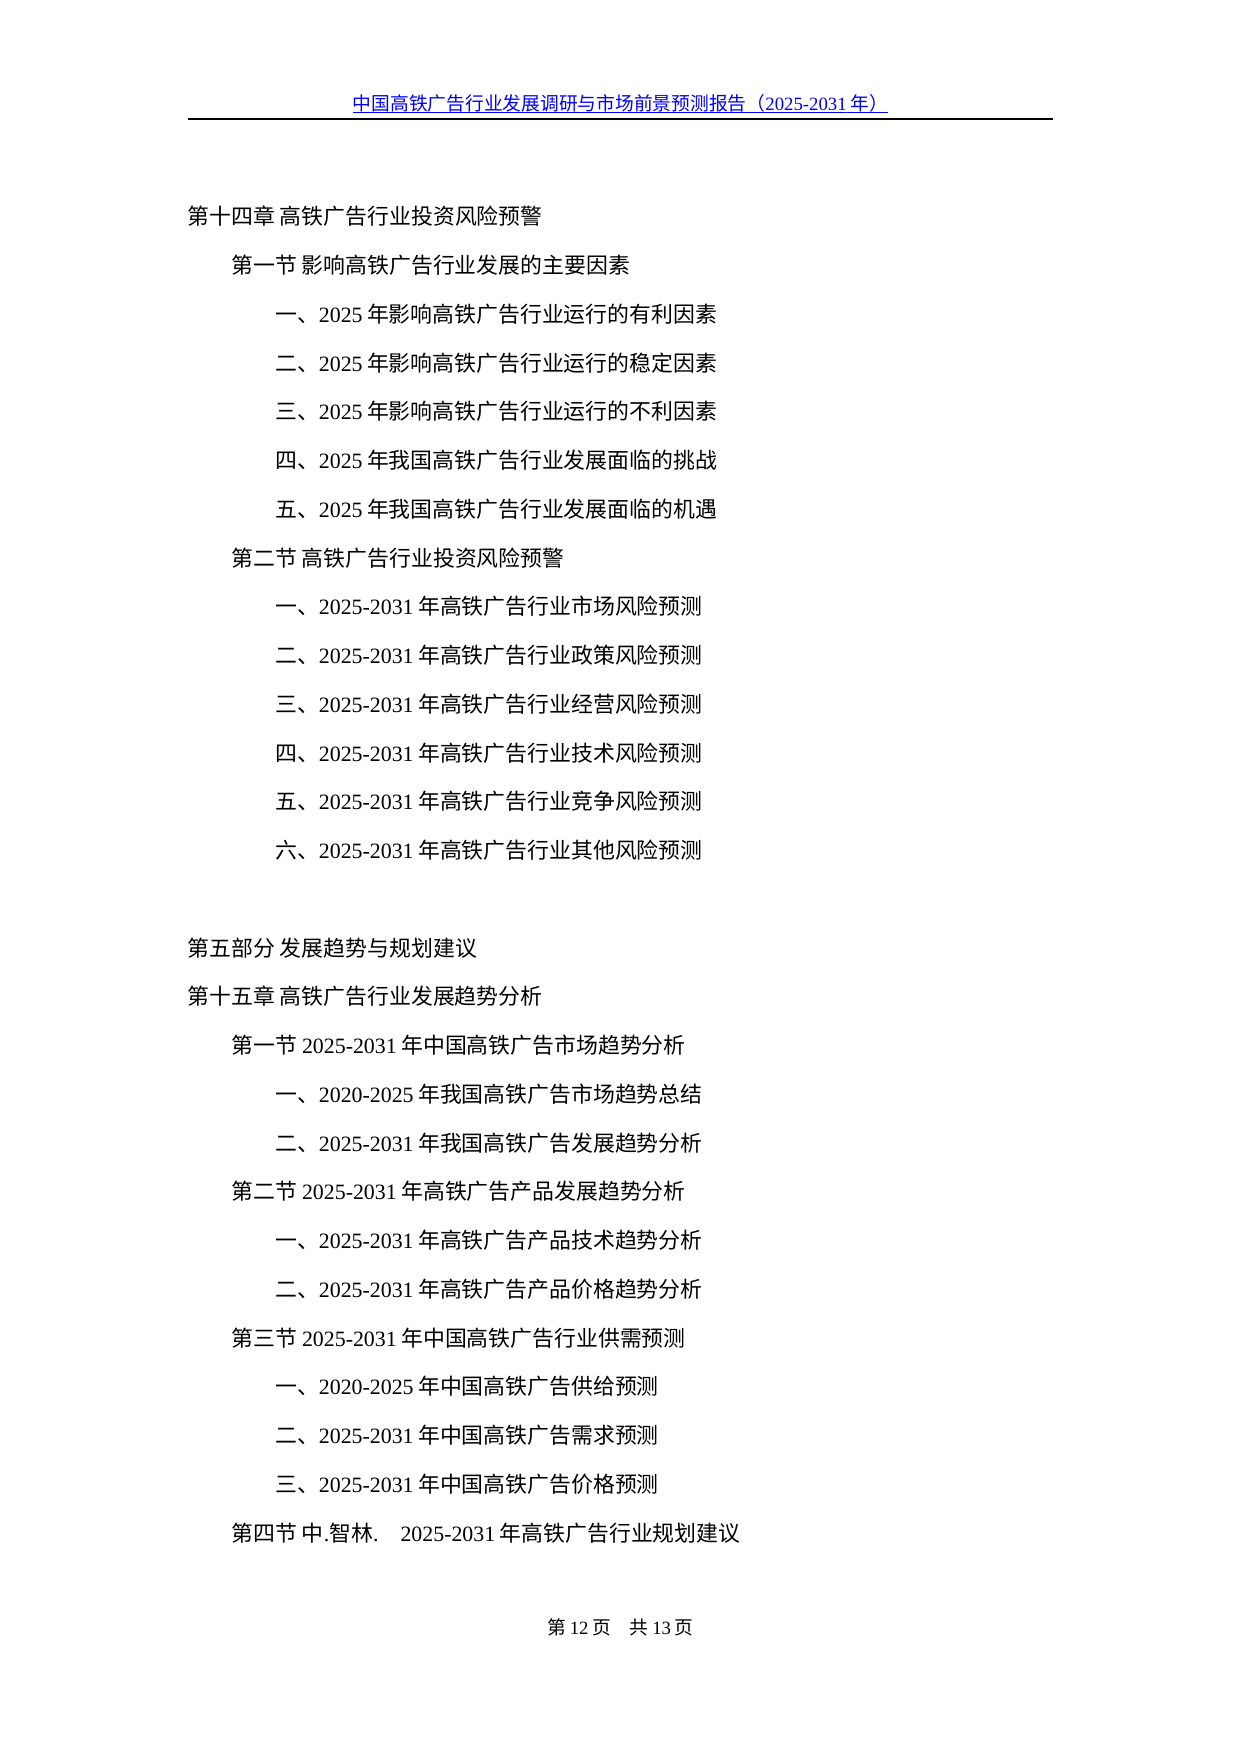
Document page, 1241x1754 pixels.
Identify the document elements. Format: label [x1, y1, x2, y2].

text [187, 150, 1053, 1548]
